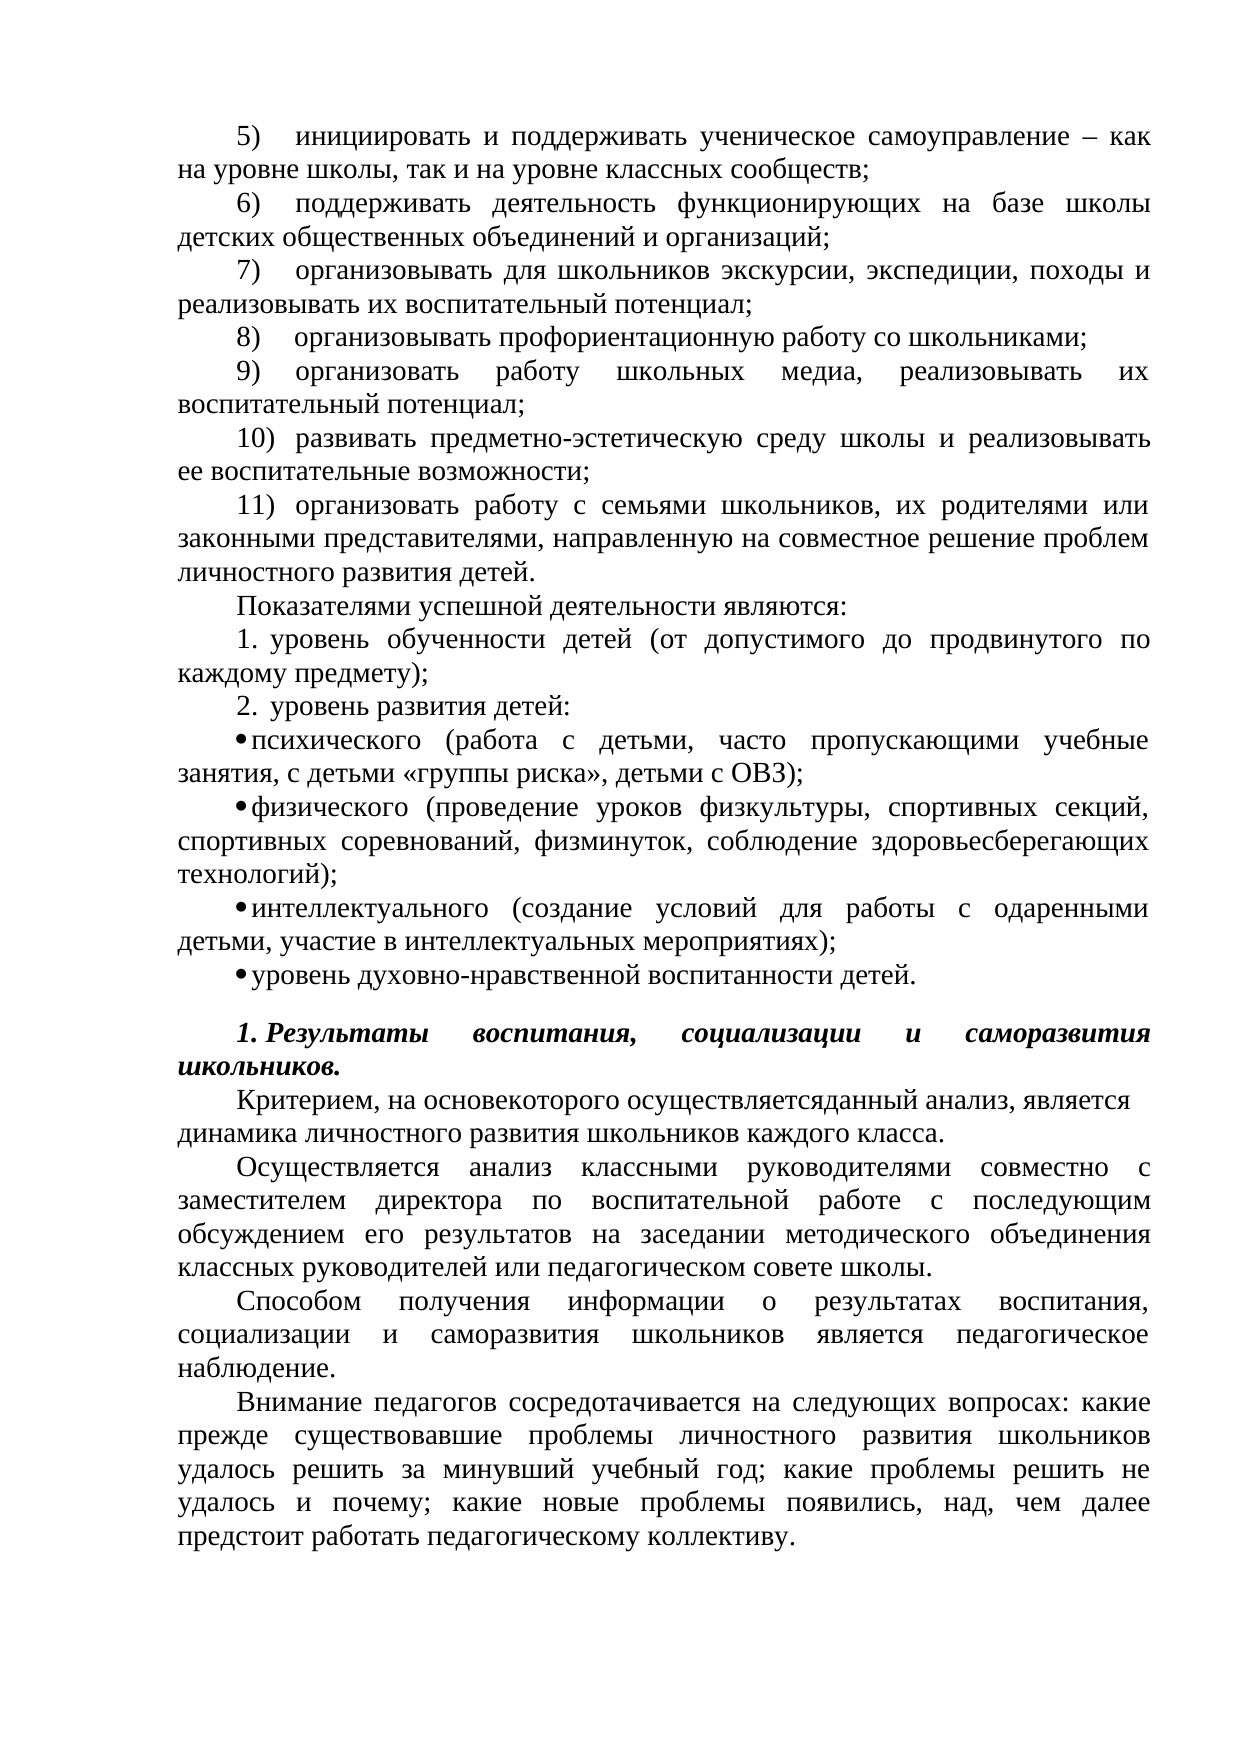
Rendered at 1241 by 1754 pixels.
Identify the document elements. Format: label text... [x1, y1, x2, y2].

text Внимание педагогов сосредотачивается на следующих вопросах: какие прежде существовавшие проблемы личностного развития школьников удалось решить за минувший учебный год; какие проблемы решить не удалось и почему; какие новые проблемы появились, над, чем далее предстоит работать педагогическому коллективу. [177, 1384, 1152, 1551]
text Осуществляется анализ классными руководителями совместно с заместителем директора по воспитательной работе с последующим обсуждением его результатов на заседании методического объединения классных руководителей или педагогическом совете школы. [177, 1149, 1152, 1283]
list организовать работу с семьями школьников, их родителями или законными представителями, направленную на совместное решение проблем личностного развития детей. [177, 487, 1149, 588]
list организовать работу школьных медиа, реализовывать их воспитательный потенциал; [177, 353, 1149, 420]
list уровень духовно-нравственной воспитанности детей. [177, 957, 1149, 991]
list инициировать и поддерживать ученическое самоуправление – как на уровне школы, так и на уровне классных сообществ; [177, 118, 1152, 185]
list психического (работа с детьми, часто пропускающими учебные занятия, с детьми «группы риска», детьми с ОВЗ); [177, 722, 1149, 789]
list поддерживать деятельность функционирующих на базе школы детских общественных объединений и организаций; [177, 185, 1152, 252]
list развивать предметно-эстетическую среду школы и реализовывать ее воспитательные возможности; [177, 420, 1152, 487]
list уровень развития детей: [177, 688, 1152, 722]
list организовывать для школьников экскурсии, экспедиции, походы и реализовывать их воспитательный потенциал; [177, 252, 1152, 319]
list организовывать профориентационную работу со школьниками; [177, 319, 1152, 353]
text Способом получения информации о результатах воспитания, социализации и саморазвития школьников является педагогическое наблюдение. [177, 1283, 1149, 1384]
list физического (проведение уроков физкультуры, спортивных секций, спортивных соревнований, физминуток, соблюдение здоровьесберегающих технологий); [177, 789, 1149, 890]
text динамика личностного развития школьников каждого класса. [177, 1115, 1152, 1149]
text Показателями успешной деятельности являются: [177, 588, 1152, 621]
list интеллектуального (создание условий для работы с одаренными детьми, участие в интеллектуальных мероприятиях); [177, 890, 1149, 957]
list Результаты воспитания, социализации и саморазвития школьников. [177, 1015, 1152, 1082]
text Критерием, на основекоторого осуществляетсяданный анализ, является [177, 1082, 1152, 1115]
list уровень обученности детей (от допустимого до продвинутого по каждому предмету); [177, 621, 1152, 688]
